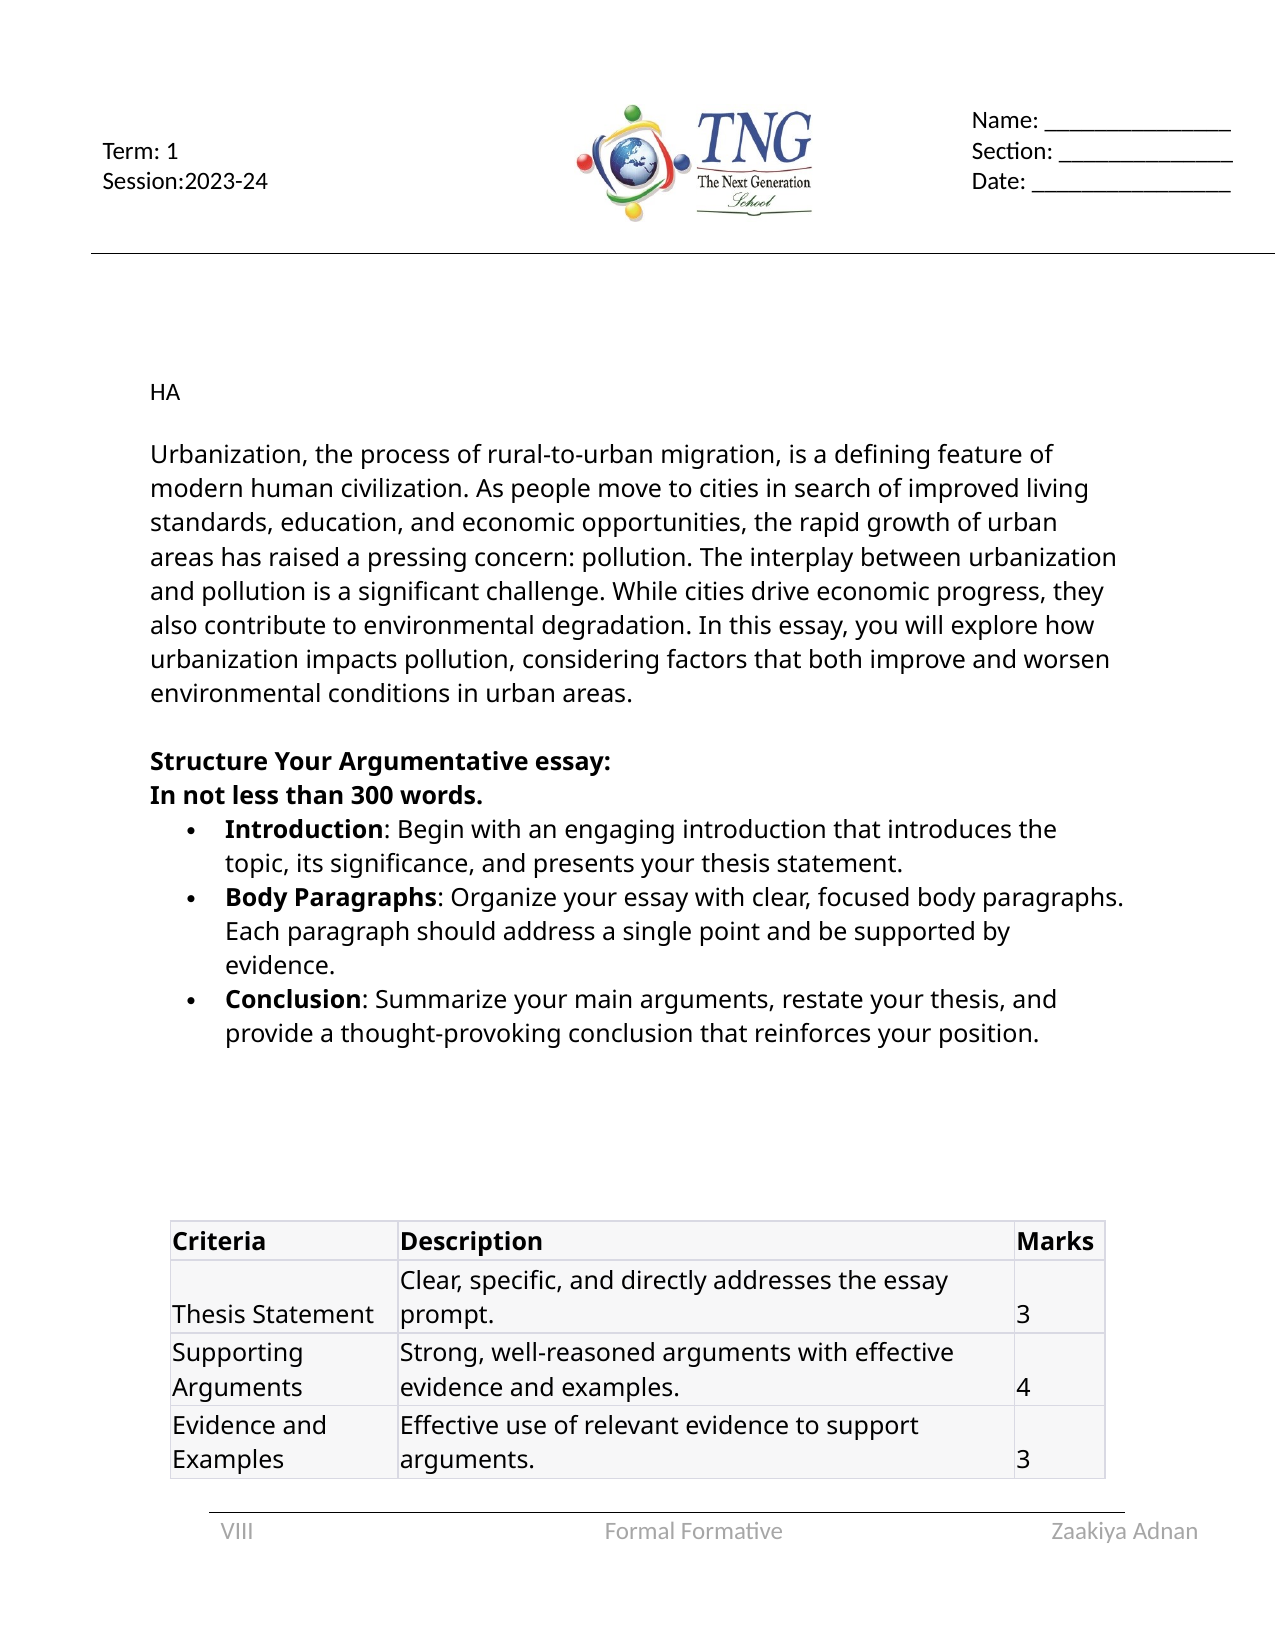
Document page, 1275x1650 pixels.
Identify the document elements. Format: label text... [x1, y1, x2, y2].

table_cell Effective use of relevant evidence to support arguments. [399, 1406, 1014, 1478]
table_cell 3 [1015, 1406, 1104, 1478]
text HA [150, 376, 1125, 406]
text Urbanization, the process of rural-to-urban migration, is a defining feature of modern human civilization. As people move to cities in search of improved living standards, education, and economic opportunities, the rapid growth of urban areas has raised a pressing concern: pollution. The interplay between urbanization and pollution is a significant challenge. While cities drive economic progress, they also contribute to environmental degradation. In this essay, you will explore how urbanization impacts pollution, considering factors that both improve and worsen environmental conditions in urban areas. [150, 437, 1125, 709]
table_cell Supporting Arguments [171, 1334, 397, 1405]
picture [574, 104, 813, 222]
table_header Description [399, 1222, 1014, 1259]
table_cell Clear, specific, and directly addresses the essay prompt. [399, 1261, 1014, 1332]
table_cell Evidence and Examples [171, 1406, 397, 1478]
table_header Criteria [171, 1222, 397, 1259]
table_cell 4 [1015, 1334, 1104, 1405]
table_cell Strong, well-reasoned arguments with effective evidence and examples. [399, 1334, 1014, 1405]
table_cell Thesis Statement [171, 1261, 397, 1332]
text In not less than 300 words. [150, 778, 1125, 812]
list Body Paragraphs: Organize your essay with clear, focused body paragraphs. Each paragraph should address a single point and be supported by evidence. [187, 880, 1125, 982]
table_cell 3 [1015, 1261, 1104, 1332]
list Conclusion: Summarize your main arguments, restate your thesis, and provide a thought-provoking conclusion that reinforces your position. [187, 982, 1125, 1050]
list Introduction: Begin with an engaging introduction that introduces the topic, its significance, and presents your thesis statement. [187, 812, 1125, 880]
text Structure Your Argumentative essay: [150, 743, 1125, 778]
table_header Marks [1015, 1222, 1104, 1259]
